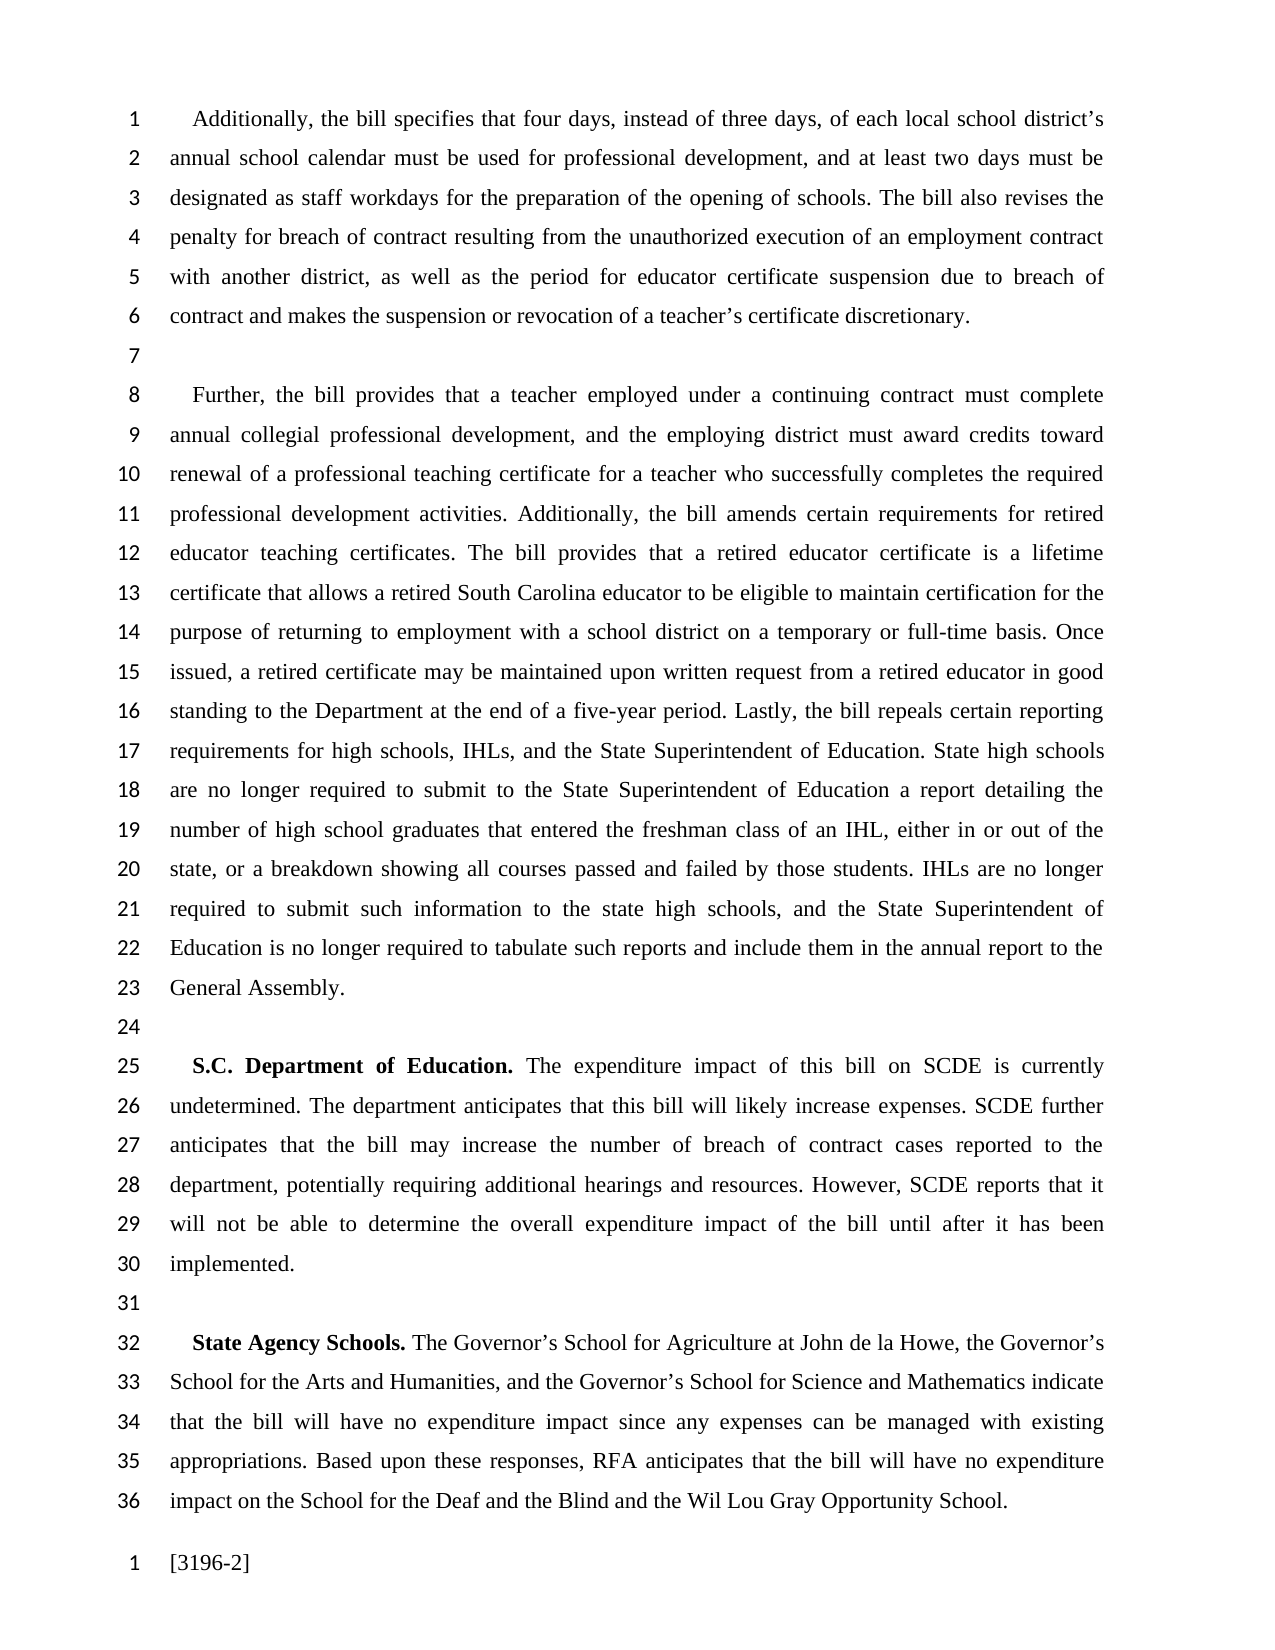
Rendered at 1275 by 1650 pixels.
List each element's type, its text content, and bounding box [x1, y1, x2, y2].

text S.C. Department of Education. The expenditure impact of this bill on SCDE is currently undetermined. The department anticipates that this bill will likely increase expenses. SCDE further anticipates that the bill may increase the number of breach of contract cases reported to the department, potentially requiring additional hearings and resources. However, SCDE reports that it will not be able to determine the overall expenditure impact of the bill until after it has been implemented. [169, 1052, 1106, 1276]
text State Agency Schools. The Governor’s School for Agriculture at John de la Howe, the Governor’s School for the Arts and Humanities, and the Governor’s School for Science and Mathematics indicate that the bill will have no expenditure impact since any expenses can be managed with existing appropriations. Based upon these responses, RFA anticipates that the bill will have no expenditure impact on the School for the Deaf and the Blind and the Wil Lou Gray Opportunity School. [169, 1329, 1106, 1513]
text Further, the bill provides that a teacher employed under a continuing contract must complete annual collegial professional development, and the employing district must award credits toward renewal of a professional teaching certificate for a teacher who successfully completes the required professional development activities. Additionally, the bill amends certain requirements for retired educator teaching certificates. The bill provides that a retired educator certificate is a lifetime certificate that allows a retired South Carolina educator to be eligible to maintain certification for the purpose of returning to employment with a school district on a temporary or full-time basis. Once issued, a retired certificate may be maintained upon written request from a retired educator in good standing to the Department at the end of a five-year period. Lastly, the bill repeals certain reporting requirements for high schools, IHLs, and the State Superintendent of Education. State high schools are no longer required to submit to the State Superintendent of Education a report detailing the number of high school graduates that entered the freshman class of an IHL, either in or out of the state, or a breakdown showing all courses passed and failed by those students. IHLs are no longer required to submit such information to the state high schools, and the State Superintendent of Education is no longer required to tabulate such reports and include them in the annual report to the General Assembly. [169, 381, 1106, 1000]
text Additionally, the bill specifies that four days, instead of three days, of each local school district’s annual school calendar must be used for professional development, and at least two days must be designated as staff workdays for the preparation of the opening of schools. The bill also revises the penalty for breach of contract resulting from the unauthorized execution of an employment contract with another district, as well as the period for educator certificate suspension due to breach of contract and makes the suspension or revocation of a teacher’s certificate discretionary. [169, 105, 1106, 329]
